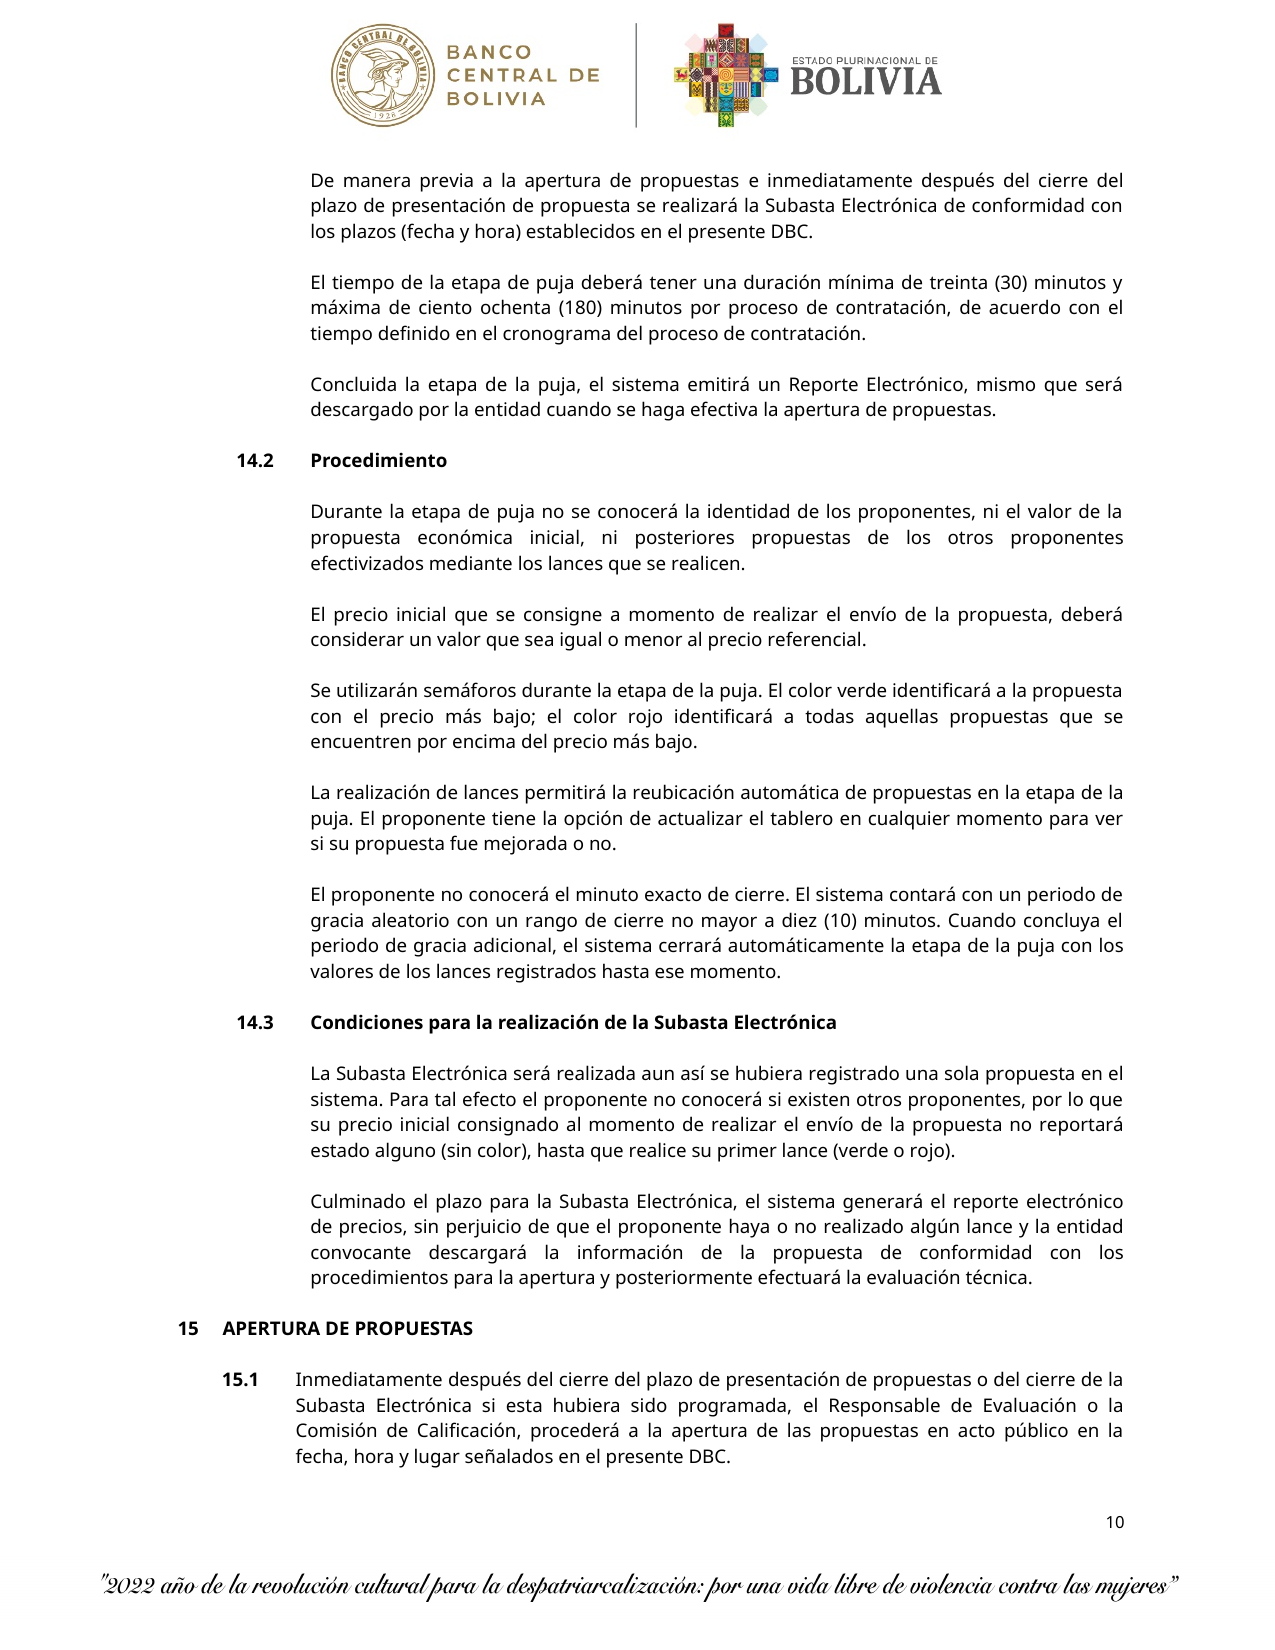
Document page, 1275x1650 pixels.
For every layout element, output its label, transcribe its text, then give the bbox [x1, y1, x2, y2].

title Condiciones para la realización de la Subasta Electrónica [236, 1009, 1124, 1035]
title Inmediatamente después del cierre del plazo de presentación de propuestas o del cierre de la Subasta Electrónica si esta hubiera sido programada, el Responsable de Evaluación o la Comisión de Calificación, procederá a la apertura de las propuestas en acto público en la fecha, hora y lugar señalados en el presente DBC. [222, 1367, 1124, 1469]
picture [0, 5, 1272, 166]
text De manera previa a la apertura de propuestas e inmediatamente después del cierre del plazo de presentación de propuesta se realizará la Subasta Electrónica de conformidad con los plazos (fecha y hora) establecidos en el presente DBC. [310, 148, 1124, 244]
title APERTURA DE PROPUESTAS [177, 1316, 1124, 1341]
text Culminado el plazo para la Subasta Electrónica, el sistema generará el reporte electrónico de precios, sin perjuicio de que el proponente haya o no realizado algún lance y la entidad convocante descargará la información de la propuesta de conformidad con los procedimientos para la apertura y posteriormente efectuará la evaluación técnica. [310, 1188, 1124, 1290]
text La realización de lances permitirá la reubicación automática de propuestas en la etapa de la puja. El proponente tiene la opción de actualizar el tablero en cualquier momento para ver si su propuesta fue mejorada o no. [310, 779, 1124, 856]
text La Subasta Electrónica será realizada aun así se hubiera registrado una sola propuesta en el sistema. Para tal efecto el proponente no conocerá si existen otros proponentes, por lo que su precio inicial consignado al momento de realizar el envío de la propuesta no reportará estado alguno (sin color), hasta que realice su primer lance (verde o rojo). [310, 1060, 1124, 1162]
text El precio inicial que se consigne a momento de realizar el envío de la propuesta, deberá considerar un valor que sea igual o menor al precio referencial. [310, 601, 1124, 652]
title Procedimiento [236, 448, 1124, 473]
text El proponente no conocerá el minuto exacto de cierre. El sistema contará con un periodo de gracia aleatorio con un rango de cierre no mayor a diez (10) minutos. Cuando concluya el periodo de gracia adicional, el sistema cerrará automáticamente la etapa de la puja con los valores de los lances registrados hasta ese momento. [310, 882, 1124, 984]
picture [0, 1556, 1275, 1621]
text Concluida la etapa de la puja, el sistema emitirá un Reporte Electrónico, mismo que será descargado por la entidad cuando se haga efectiva la apertura de propuestas. [310, 371, 1124, 422]
text Durante la etapa de puja no se conocerá la identidad de los proponentes, ni el valor de la propuesta económica inicial, ni posteriores propuestas de los otros proponentes efectivizados mediante los lances que se realicen. [310, 499, 1124, 575]
text Se utilizarán semáforos durante la etapa de la puja. El color verde identificará a la propuesta con el precio más bajo; el color rojo identificará a todas aquellas propuestas que se encuentren por encima del precio más bajo. [310, 677, 1124, 754]
text El tiempo de la etapa de puja deberá tener una duración mínima de treinta (30) minutos y máxima de ciento ochenta (180) minutos por proceso de contratación, de acuerdo con el tiempo definido en el cronograma del proceso de contratación. [310, 269, 1124, 346]
